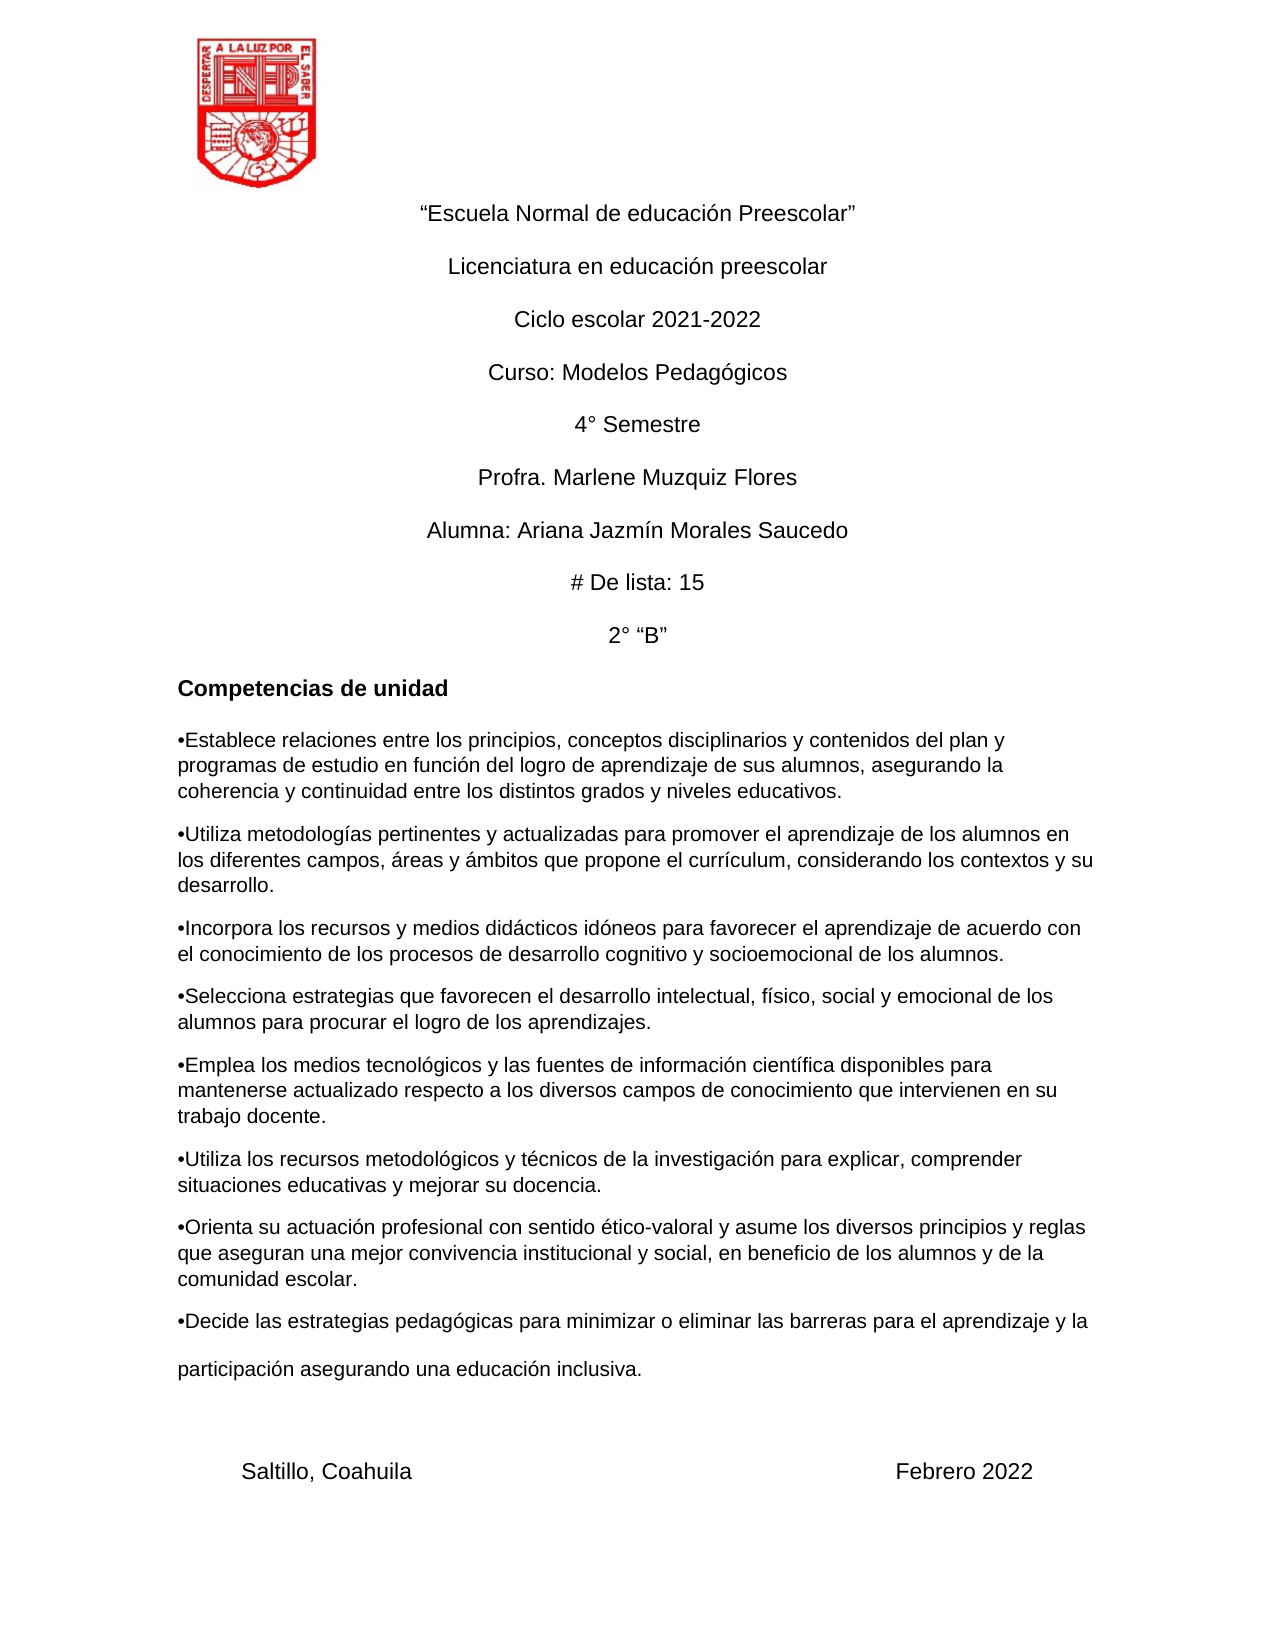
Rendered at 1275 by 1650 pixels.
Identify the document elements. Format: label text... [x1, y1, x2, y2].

text Profra. Marlene Muzquiz Flores [177, 464, 1098, 490]
text •Emplea los medios tecnológicos y las fuentes de información científica disponibles para mantenerse actualizado respecto a los diversos campos de conocimiento que intervienen en su trabajo docente. [177, 1052, 1098, 1128]
picture [189, 36, 325, 190]
text •Utiliza los recursos metodológicos y técnicos de la investigación para explicar, comprender situaciones educativas y mejorar su docencia. [177, 1147, 1098, 1196]
text Saltillo, Coahuila Febrero 2022 [177, 1458, 1098, 1484]
text •Decide las estrategias pedagógicas para minimizar o eliminar las barreras para el aprendizaje y la participación asegurando una educación inclusiva. [177, 1309, 1098, 1381]
text •Establece relaciones entre los principios, conceptos disciplinarios y contenidos del plan y programas de estudio en función del logro de aprendizaje de sus alumnos, asegurando la coherencia y continuidad entre los distintos grados y niveles educativos. [177, 727, 1098, 803]
text Licenciatura en educación preescolar [177, 253, 1098, 279]
text 4° Semestre [177, 411, 1098, 438]
text “Escuela Normal de educación Preescolar” [177, 200, 1098, 227]
text Ciclo escolar 2021-2022 [177, 306, 1098, 332]
text Alumna: Ariana Jazmín Morales Saucedo [177, 517, 1098, 543]
text Curso: Modelos Pedagógicos [177, 358, 1098, 385]
text 2° “B” [177, 622, 1098, 648]
text •Utiliza metodologías pertinentes y actualizadas para promover el aprendizaje de los alumnos en los diferentes campos, áreas y ámbitos que propone el currículum, considerando los contextos y su desarrollo. [177, 822, 1098, 897]
text •Incorpora los recursos y medios didácticos idóneos para favorecer el aprendizaje de acuerdo con el conocimiento de los procesos de desarrollo cognitivo y socioemocional de los alumnos. [177, 916, 1098, 966]
text •Orienta su actuación profesional con sentido ético-valoral y asume los diversos principios y reglas que aseguran una mejor convivencia institucional y social, en beneficio de los alumnos y de la comunidad escolar. [177, 1215, 1098, 1291]
text # De lista: 15 [177, 569, 1098, 596]
text Competencias de unidad [177, 675, 1098, 701]
text •Selecciona estrategias que favorecen el desarrollo intelectual, físico, social y emocional de los alumnos para procurar el logro de los aprendizajes. [177, 984, 1098, 1034]
